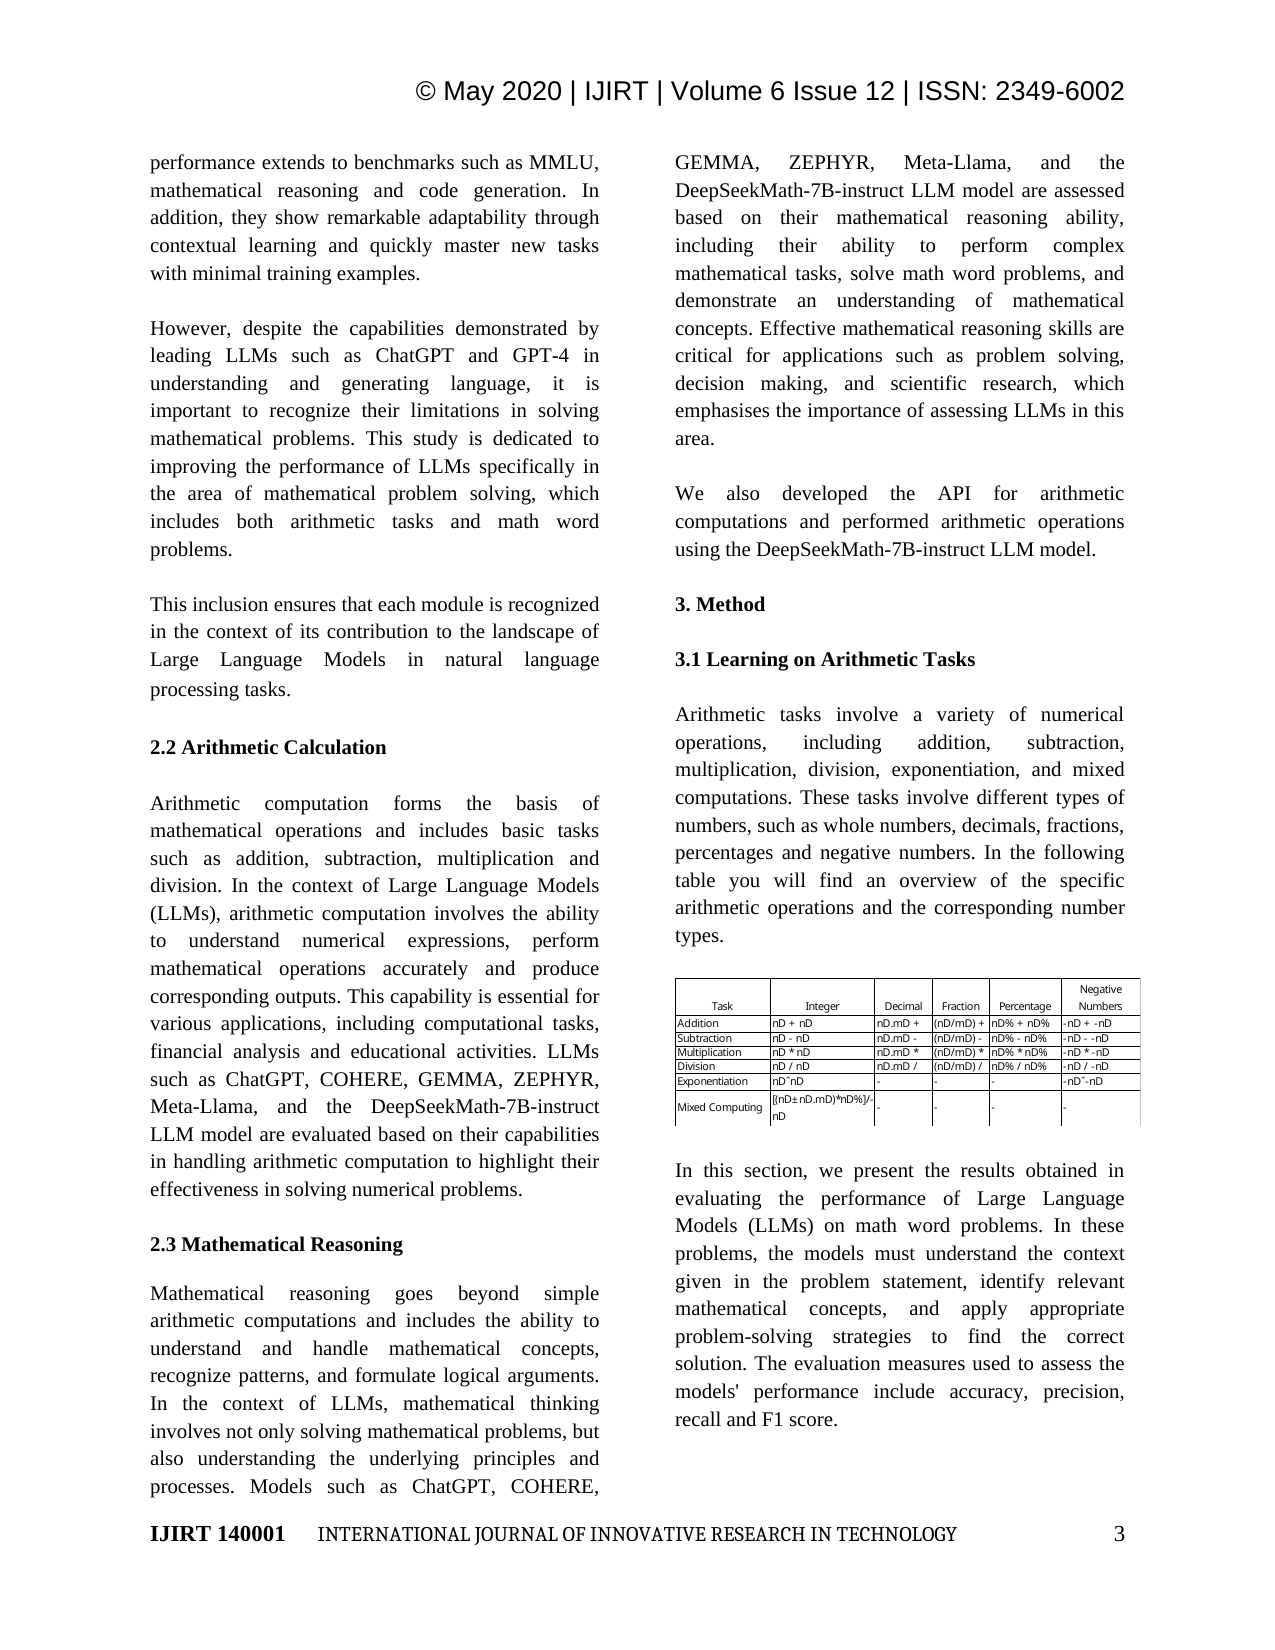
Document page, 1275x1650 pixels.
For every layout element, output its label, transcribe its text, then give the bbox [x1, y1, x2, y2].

text 2.2 Arithmetic Calculation [150, 735, 600, 759]
text Arithmetic computation forms the basis of mathematical operations and includes basic tasks such as addition, subtraction, multiplication and division. In the context of Large Language Models (LLMs), arithmetic computation involves the ability to understand numerical expressions, perform mathematical operations accurately and produce corresponding outputs. This capability is essential for various applications, including computational tasks, financial analysis and educational activities. LLMs such as ChatGPT, COHERE, GEMMA, ZEPHYR, Meta-Llama, and the DeepSeekMath-7B-instruct LLM model are evaluated based on their capabilities in handling arithmetic computation to highlight their effectiveness in solving numerical problems. [150, 790, 600, 1201]
text This inclusion ensures that each module is recognized in the context of its contribution to the landscape of Large Language Models in natural language processing tasks. [150, 592, 600, 701]
text 3. Method [675, 592, 1125, 616]
text 3.1 Learning on Arithmetic Tasks [675, 647, 1125, 671]
text Mathematical reasoning goes beyond simple arithmetic computations and includes the ability to understand and handle mathematical concepts, recognize patterns, and formulate logical arguments. In the context of LLMs, mathematical thinking involves not only solving mathematical problems, but also understanding the underlying principles and processes. Models such as ChatGPT, COHERE, GEMMA, ZEPHYR, Meta-Llama, and the DeepSeekMath-7B-instruct LLM model are assessed based on their mathematical reasoning ability, including their ability to perform complex mathematical tasks, solve math word problems, and demonstrate an understanding of mathematical concepts. Effective mathematical reasoning skills are critical for applications such as problem solving, decision making, and scientific research, which emphasises the importance of assessing LLMs in this area. [675, 150, 1125, 450]
text Mathematical reasoning goes beyond simple arithmetic computations and includes the ability to understand and handle mathematical concepts, recognize patterns, and formulate logical arguments. In the context of LLMs, mathematical thinking involves not only solving mathematical problems, but also understanding the underlying principles and processes. Models such as ChatGPT, COHERE, GEMMA, ZEPHYR, Meta-Llama, and the DeepSeekMath-7B-instruct LLM model are assessed based on their mathematical reasoning ability, including their ability to perform complex mathematical tasks, solve math word problems, and demonstrate an understanding of mathematical concepts. Effective mathematical reasoning skills are critical for applications such as problem solving, decision making, and scientific research, which emphasises the importance of assessing LLMs in this area. [150, 1281, 600, 1498]
text 2.3 Mathematical Reasoning [150, 1232, 600, 1256]
text In this section, we present the results obtained in evaluating the performance of Large Language Models (LLMs) on math word problems. In these problems, the models must understand the context given in the problem statement, identify relevant mathematical concepts, and apply appropriate problem-solving strategies to find the correct solution. The evaluation measures used to assess the models' performance include accuracy, precision, recall and F1 score. [675, 1158, 1125, 1431]
text However, despite the capabilities demonstrated by leading LLMs such as ChatGPT and GPT-4 in understanding and generating language, it is important to recognize their limitations in solving mathematical problems. This study is dedicated to improving the performance of LLMs specifically in the area of mathematical problem solving, which includes both arithmetic tasks and math word problems. [150, 316, 600, 561]
text Arithmetic tasks involve a variety of numerical operations, including addition, subtraction, multiplication, division, exponentiation, and mixed computations. These tasks involve different types of numbers, such as whole numbers, decimals, fractions, percentages and negative numbers. In the following table you will find an overview of the specific arithmetic operations and the corresponding number types. [675, 702, 1125, 947]
text We also developed the API for arithmetic computations and performed arithmetic operations using the DeepSeekMath-7B-instruct LLM model. [675, 481, 1125, 561]
